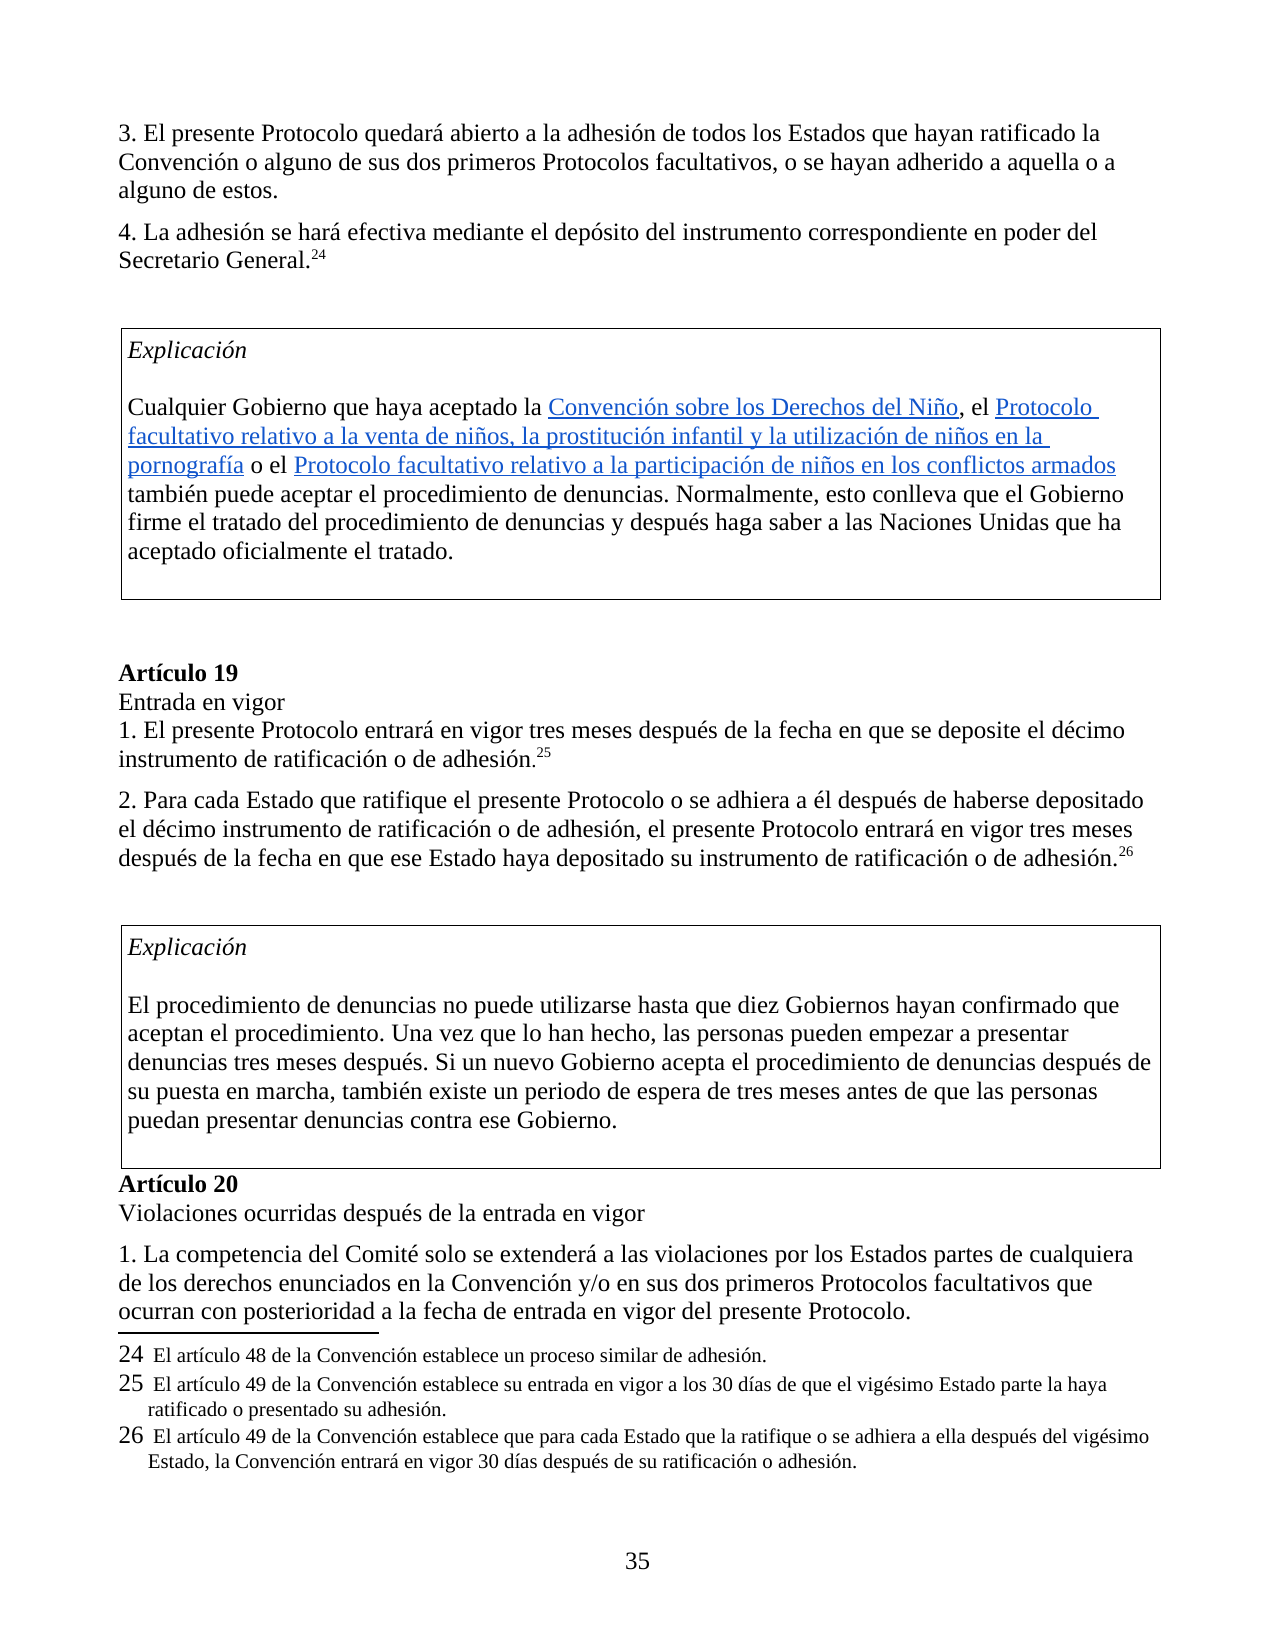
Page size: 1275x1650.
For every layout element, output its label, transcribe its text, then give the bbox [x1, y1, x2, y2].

text 4. La adhesión se hará efectiva mediante el depósito del instrumento correspondiente en poder del Secretario General. [118, 217, 1157, 274]
text 3. El presente Protocolo quedará abierto a la adhesión de todos los Estados que hayan ratificado la Convención o alguno de sus dos primeros Protocolos facultativos, o se hayan adherido a aquella o a alguno de estos. [118, 118, 1157, 204]
table_header Explicación Cualquier Gobierno que haya aceptado la Convención sobre los Derechos del Niño, el Protocolo facultativo relativo a la venta de niños, la prostitución infantil y la utilización de niños en la pornografía o el Protocolo facultativo relativo a la participación de niños en los conflictos armados también puede aceptar el procedimiento de denuncias. Normalmente, esto conlleva que el Gobierno firme el tratado del procedimiento de denuncias y después haga saber a las Naciones Unidas que ha aceptado oficialmente el tratado. [122, 329, 1160, 599]
text 1. La competencia del Comité solo se extenderá a las violaciones por los Estados partes de cualquiera de los derechos enunciados en la Convención y/o en sus dos primeros Protocolos facultativos que ocurran con posterioridad a la fecha de entrada en vigor del presente Protocolo. [118, 1239, 1157, 1325]
text 2. Para cada Estado que ratifique el presente Protocolo o se adhiera a él después de haberse depositado el décimo instrumento de ratificación o de adhesión, el presente Protocolo entrará en vigor tres meses después de la fecha en que ese Estado haya depositado su instrumento de ratificación o de adhesión. [118, 785, 1157, 872]
text Artículo 20 Violaciones ocurridas después de la entrada en vigor [118, 1169, 1157, 1226]
text 1. El presente Protocolo entrará en vigor tres meses después de la fecha en que se deposite el décimo instrumento de ratificación o de adhesión. [118, 715, 1157, 773]
table_header Explicación El procedimiento de denuncias no puede utilizarse hasta que diez Gobiernos hayan confirmado que aceptan el procedimiento. Una vez que lo han hecho, las personas pueden empezar a presentar denuncias tres meses después. Si un nuevo Gobierno acepta el procedimiento de denuncias después de su puesta en marcha, también existe un periodo de espera de tres meses antes de que las personas puedan presentar denuncias contra ese Gobierno. [122, 926, 1160, 1168]
text Artículo 19 Entrada en vigor [118, 658, 1157, 715]
